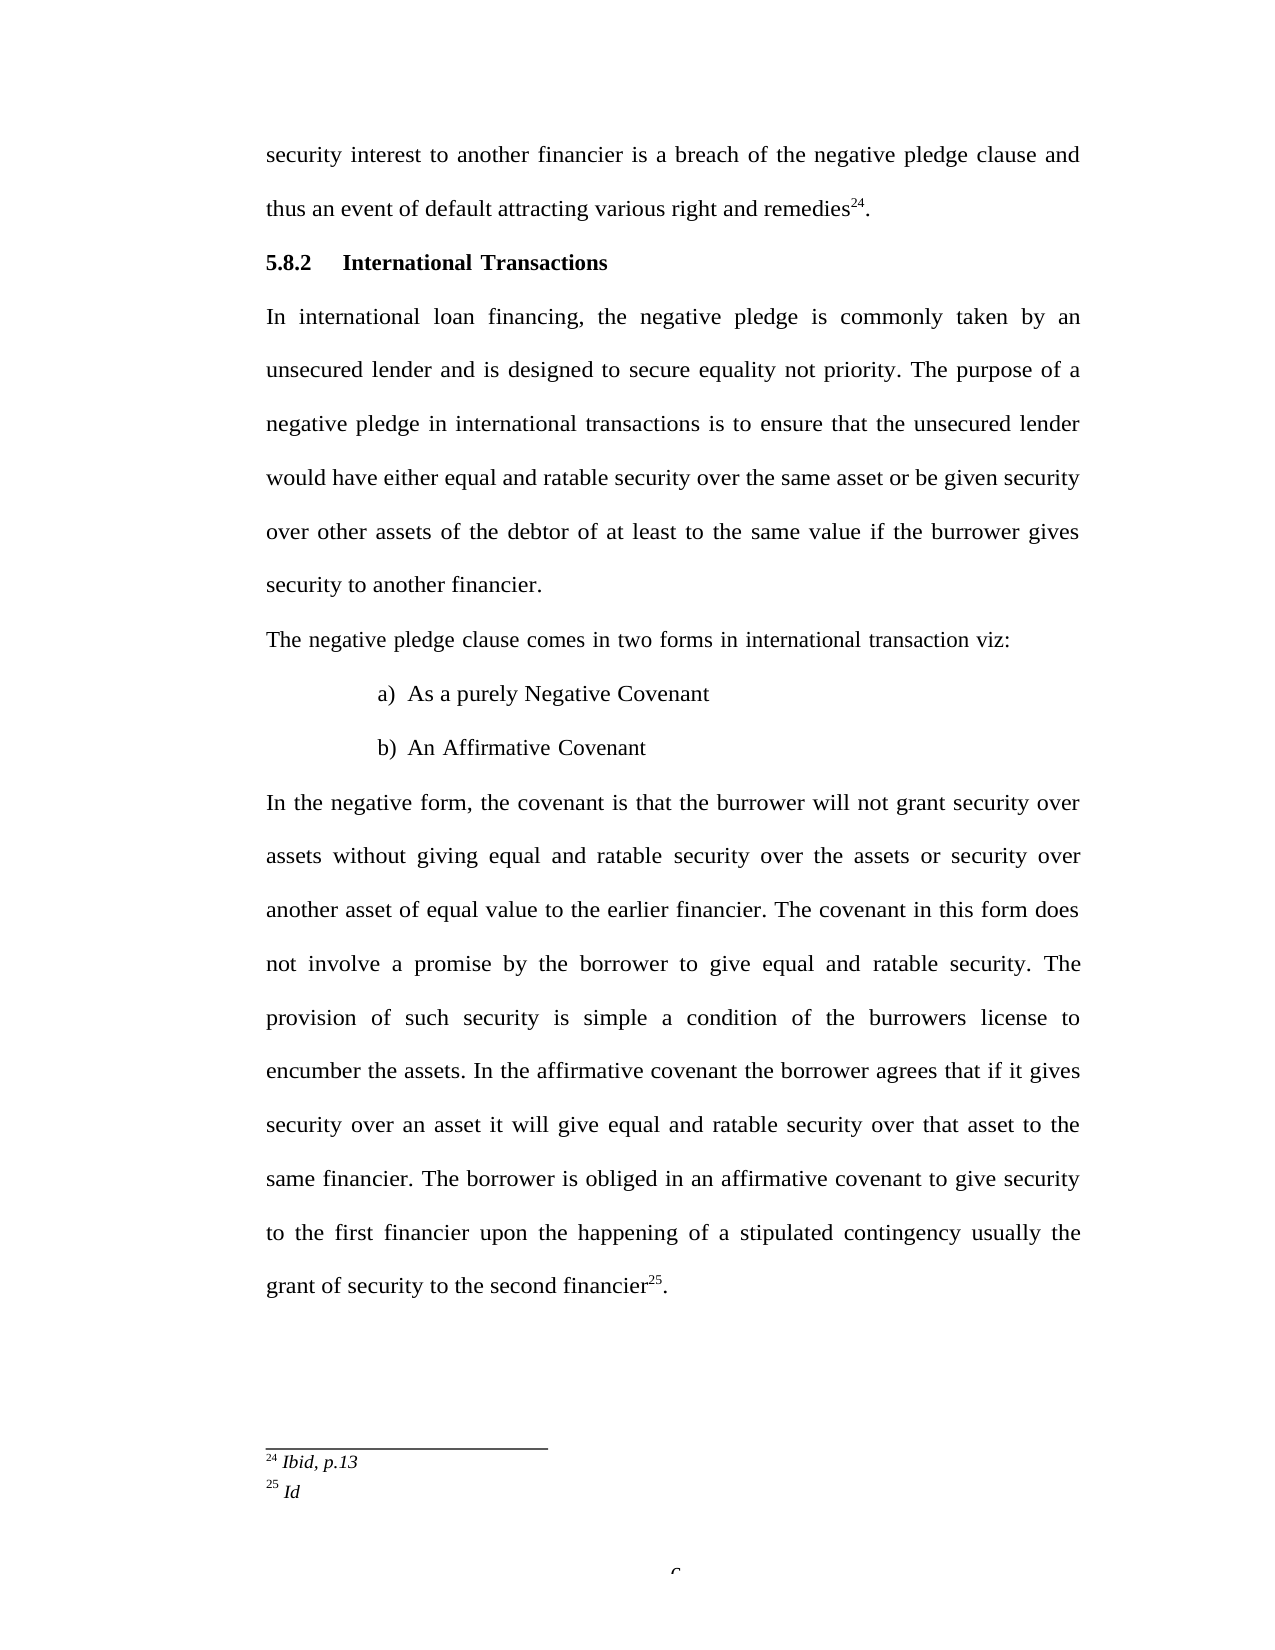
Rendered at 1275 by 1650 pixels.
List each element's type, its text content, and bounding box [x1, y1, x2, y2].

subtitle International Transactions [266, 249, 1096, 276]
text In international loan financing, the negative pledge is commonly taken by an unsecured lender and is designed to secure equality not priority. The purpose of a negative pledge in international transactions is to ensure that the unsecured lender would have either equal and ratable security over the same asset or be given security over other assets of the debtor of at least to the same value if the burrower gives security to another financier. [266, 303, 1081, 598]
text 24 Ibid, p.13 [266, 1452, 1096, 1473]
text security interest to another financier is a breach of the negative pledge clause and thus an event of default attracting various right and remedies24. [266, 141, 1081, 221]
list As a purely Negative Covenant [377, 680, 1096, 707]
text In the negative form, the covenant is that the burrower will not grant security over assets without giving equal and ratable security over the assets or security over another asset of equal value to the earlier financier. The covenant in this form does not involve a promise by the borrower to give equal and ratable security. The provision of such security is simple a condition of the burrowers license to encumber the assets. In the affirmative covenant the borrower agrees that if it gives security over an asset it will give equal and ratable security over that asset to the same financier. The borrower is obliged in an affirmative covenant to give security to the first financier upon the happening of a stipulated contingency usually the grant of security to the second financier25. [266, 788, 1081, 1299]
text 25 Id [266, 1475, 1096, 1493]
text The negative pledge clause comes in two forms in international transaction viz: [266, 626, 1096, 652]
list An Affirmative Covenant [377, 734, 1096, 761]
